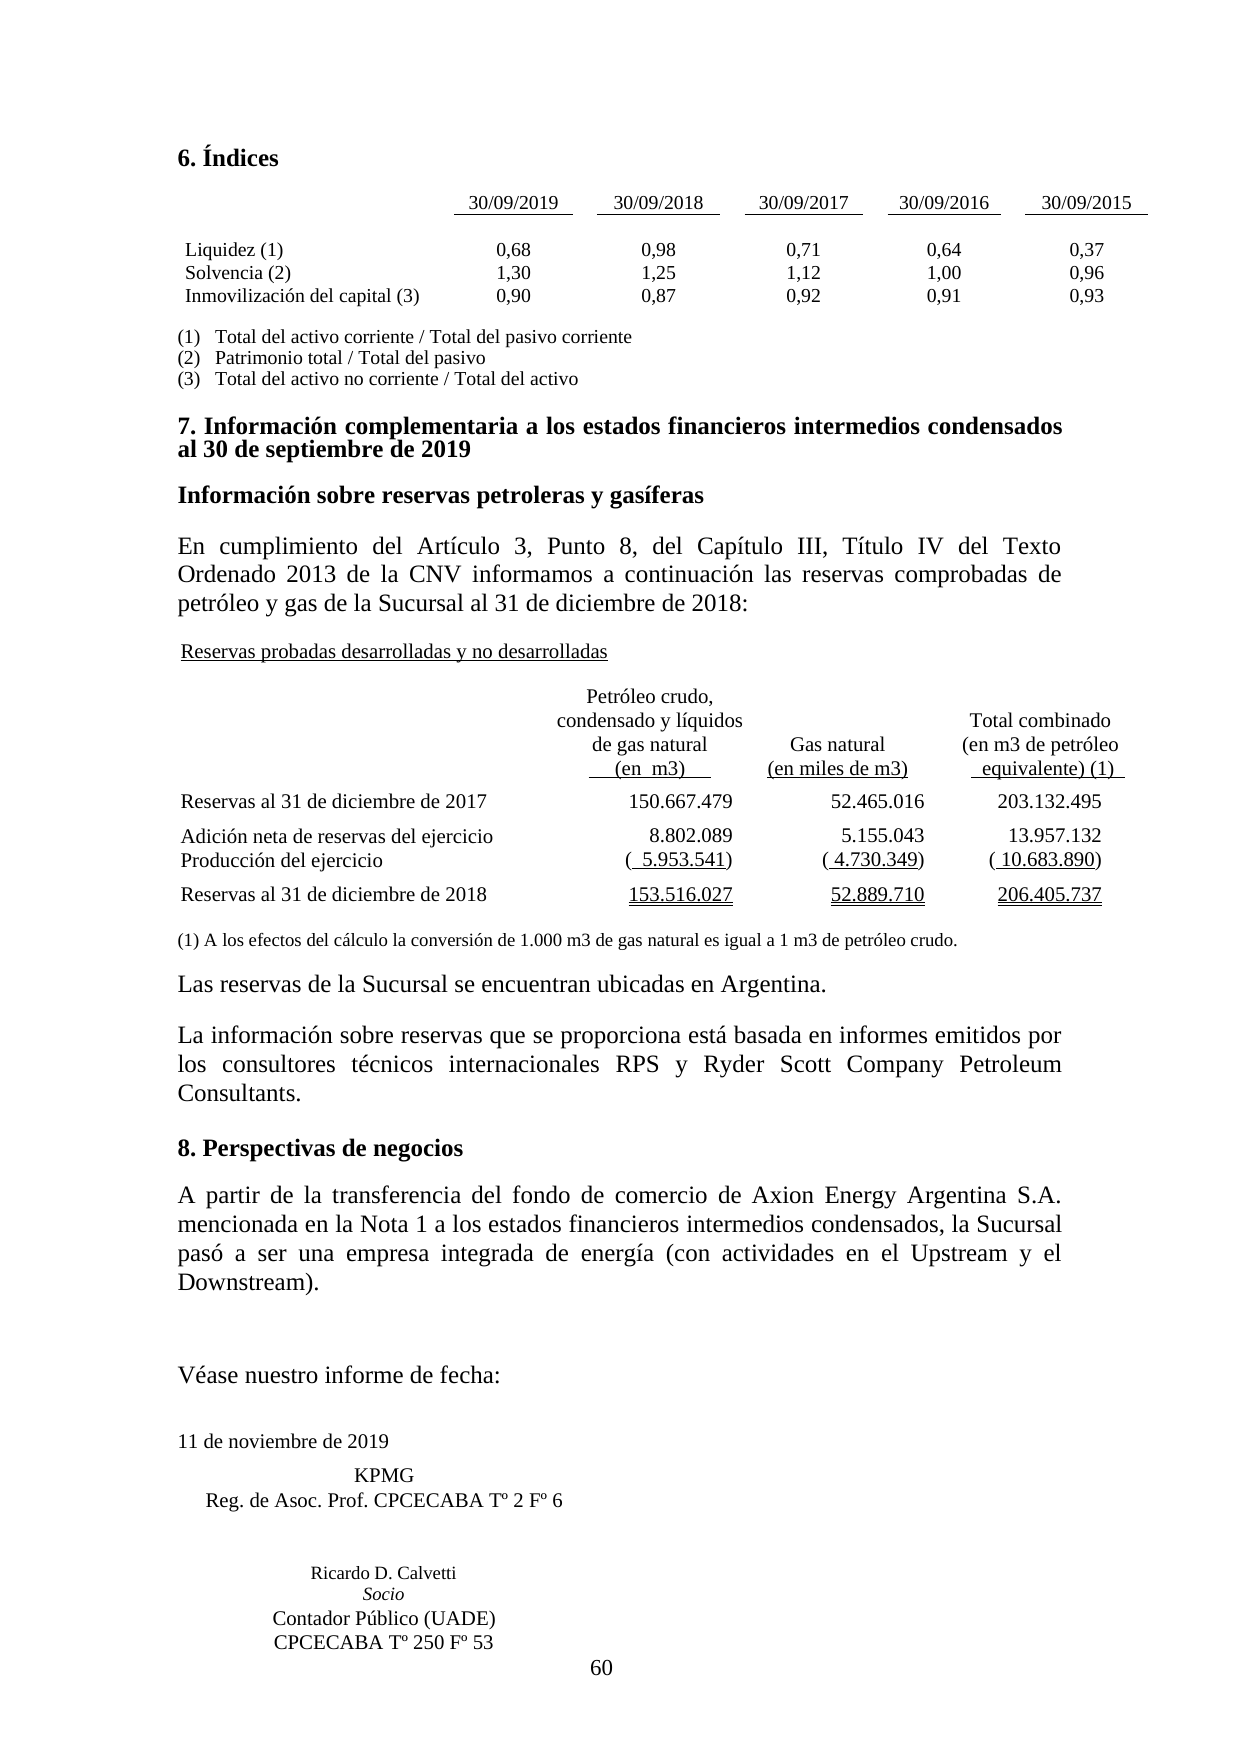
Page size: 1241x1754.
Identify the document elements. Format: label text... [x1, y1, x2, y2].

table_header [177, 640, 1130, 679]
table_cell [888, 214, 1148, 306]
text Las reservas de la Sucursal se encuentran ubicadas en Argentina. [177, 974, 1063, 997]
text (1) A los efectos del cálculo la conversión de 1.000 m3 de gas natural es igual a 1 m3 de petróleo crudo. [177, 928, 1063, 951]
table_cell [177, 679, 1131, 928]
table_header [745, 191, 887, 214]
text En cumplimiento del Artículo 3, Punto 8, del Capítulo III, Título IV del Texto Ordenado 2013 de la CNV informamos a continuación las reservas comprobadas de petróleo y gas de la Sucursal al 31 de diciembre de 2018: [177, 531, 1063, 617]
text 7. Información complementaria a los estados financieros intermedios condensados al 30 de septiembre de 2019 [177, 416, 1063, 462]
text 6. Índices [177, 148, 1063, 171]
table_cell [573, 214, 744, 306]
text La información sobre reservas que se proporciona está basada en informes emitidos por los consultores técnicos internacionales RPS y Ryder Scott Company Petroleum Consultants. [177, 1020, 1063, 1106]
text Información sobre reservas petroleras y gasíferas [177, 485, 1063, 508]
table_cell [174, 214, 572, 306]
list Total del activo no corriente / Total del activo [177, 369, 1063, 390]
list Patrimonio total / Total del pasivo [177, 348, 1063, 369]
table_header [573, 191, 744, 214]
list Total del activo corriente / Total del pasivo corriente [177, 327, 1063, 348]
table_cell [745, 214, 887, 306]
text 8. Perspectivas de negocios [177, 1133, 1063, 1162]
text A partir de la transferencia del fondo de comercio de Axion Energy Argentina S.A. mencionada en la Nota 1 a los estados financieros intermedios condensados, la Sucursal pasó a ser una empresa integrada de energía (con actividades en el Upstream y el Downstream). [177, 1180, 1063, 1295]
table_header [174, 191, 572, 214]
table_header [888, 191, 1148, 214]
